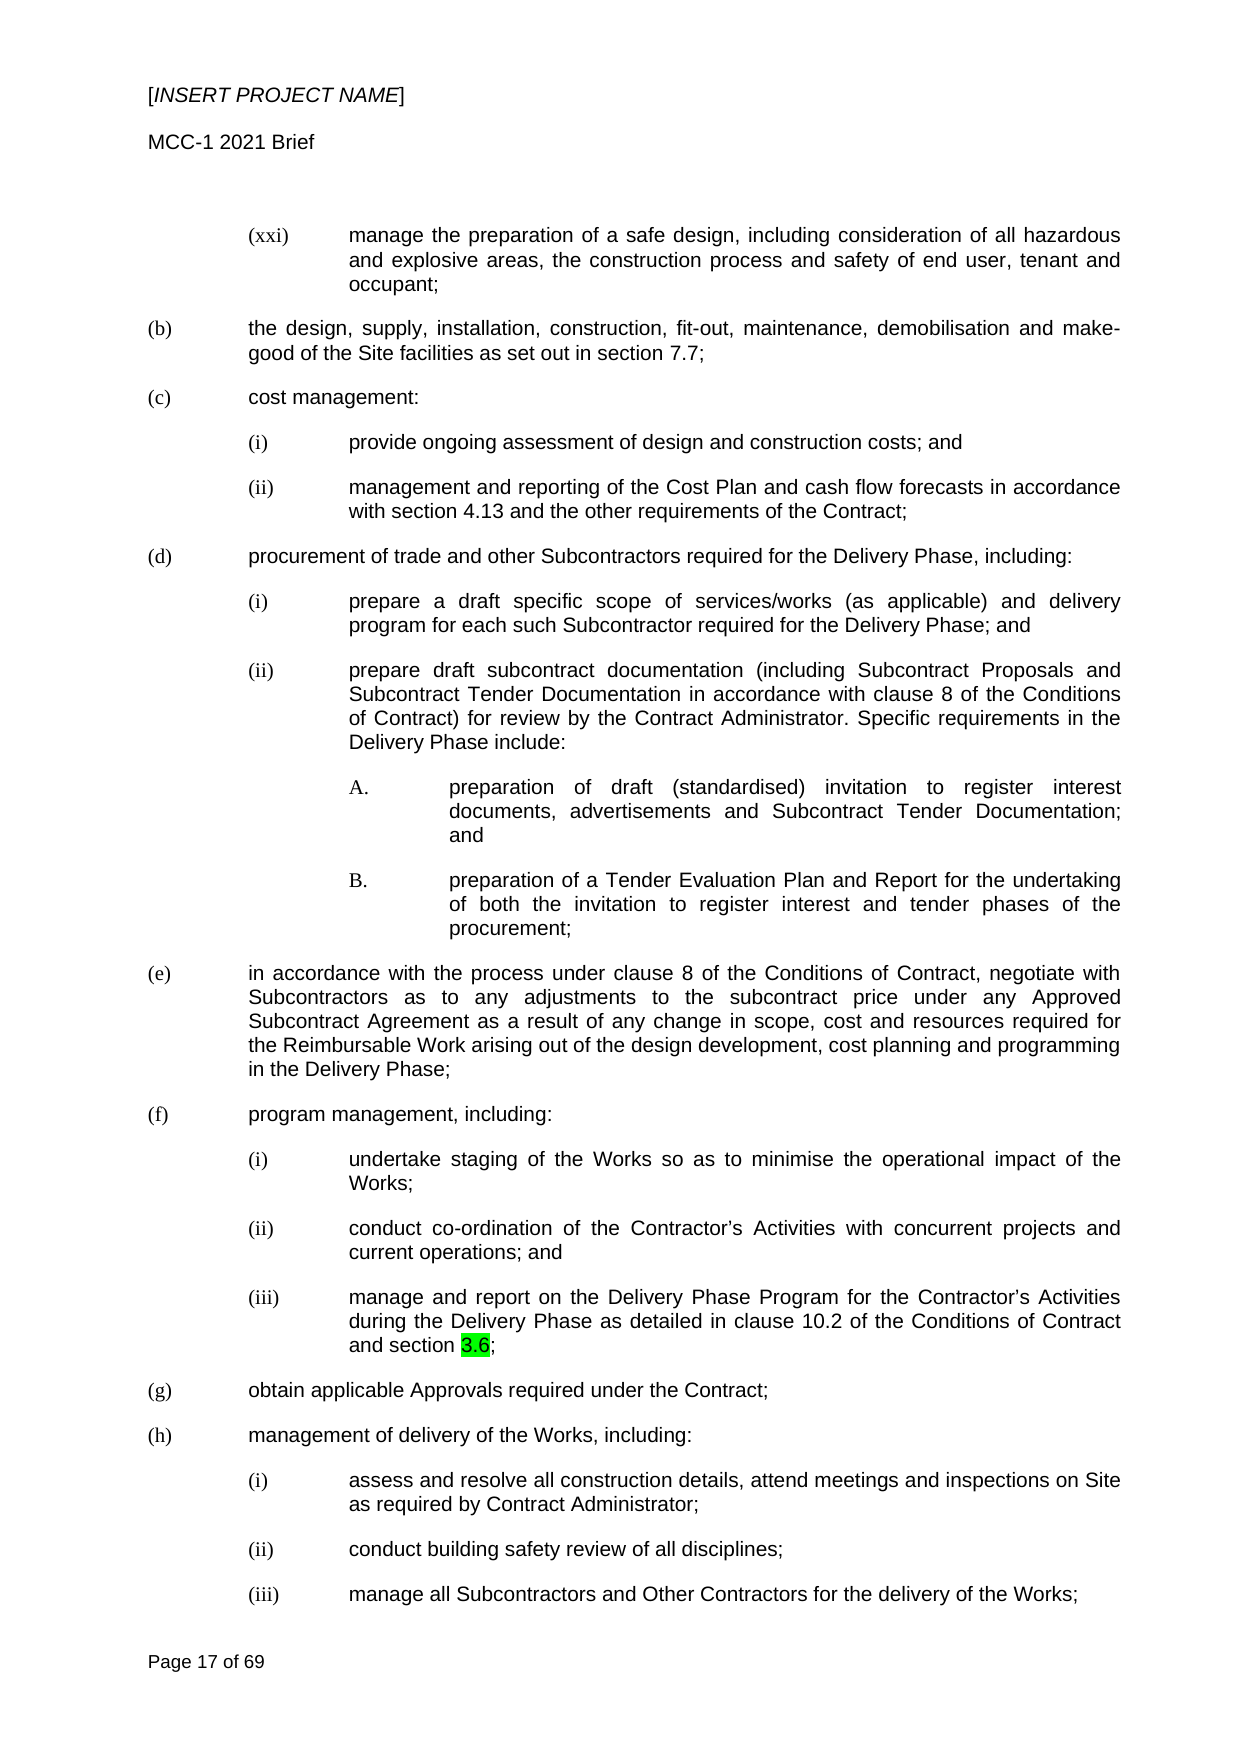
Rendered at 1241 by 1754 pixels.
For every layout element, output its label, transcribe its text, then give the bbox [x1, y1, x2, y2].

subtitle conduct co-ordination of the Contractor’s Activities with concurrent projects and current operations; and [248, 1216, 1122, 1264]
subtitle manage and report on the Delivery Phase Program for the Contractor’s Activities during the Delivery Phase as detailed in clause 10.2 of the Conditions of Contract and section 3.6; [248, 1284, 1122, 1357]
subtitle conduct building safety review of all disciplines; [248, 1536, 1122, 1561]
subtitle manage all Subcontractors and Other Contractors for the delivery of the Works; [248, 1581, 1122, 1606]
subtitle procurement of trade and other Subcontractors required for the Delivery Phase, including: [148, 544, 1122, 568]
subtitle manage the preparation of a safe design, including consideration of all hazardous and explosive areas, the construction process and safety of end user, tenant and occupant; [248, 223, 1122, 295]
subtitle management of delivery of the Works, including: [148, 1422, 1122, 1447]
subtitle undertake staging of the Works so as to minimise the operational impact of the Works; [248, 1147, 1122, 1195]
subtitle prepare a draft specific scope of services/works (as applicable) and delivery program for each such Subcontractor required for the Delivery Phase; and [248, 589, 1122, 637]
subtitle prepare draft subcontract documentation (including Subcontract Proposals and Subcontract Tender Documentation in accordance with clause 8 of the Conditions of Contract) for review by the Contract Administrator. Specific requirements in the Delivery Phase include: [248, 658, 1122, 754]
subtitle the design, supply, installation, construction, fit-out, maintenance, demobilisation and make-good of the Site facilities as set out in section 7.7; [148, 316, 1122, 364]
subtitle assess and resolve all construction details, attend meetings and inspections on Site as required by Contract Administrator; [248, 1467, 1122, 1516]
subtitle cost management: [148, 385, 1122, 409]
subtitle obtain applicable Approvals required under the Contract; [148, 1377, 1122, 1402]
subtitle in accordance with the process under clause 8 of the Conditions of Contract, negotiate with Subcontractors as to any adjustments to the subcontract price under any Approved Subcontract Agreement as a result of any change in scope, cost and resources required for the Reimbursable Work arising out of the design development, cost planning and programming in the Delivery Phase; [148, 961, 1122, 1081]
subtitle preparation of a Tender Evaluation Plan and Report for the undertaking of both the invitation to register interest and tender phases of the procurement; [348, 868, 1122, 940]
subtitle provide ongoing assessment of design and construction costs; and [248, 430, 1122, 454]
subtitle program management, including: [148, 1102, 1122, 1126]
subtitle management and reporting of the Cost Plan and cash flow forecasts in accordance with section 4.13 and the other requirements of the Contract; [248, 475, 1122, 523]
subtitle preparation of draft (standardised) invitation to register interest documents, advertisements and Subcontract Tender Documentation; and [348, 775, 1122, 847]
